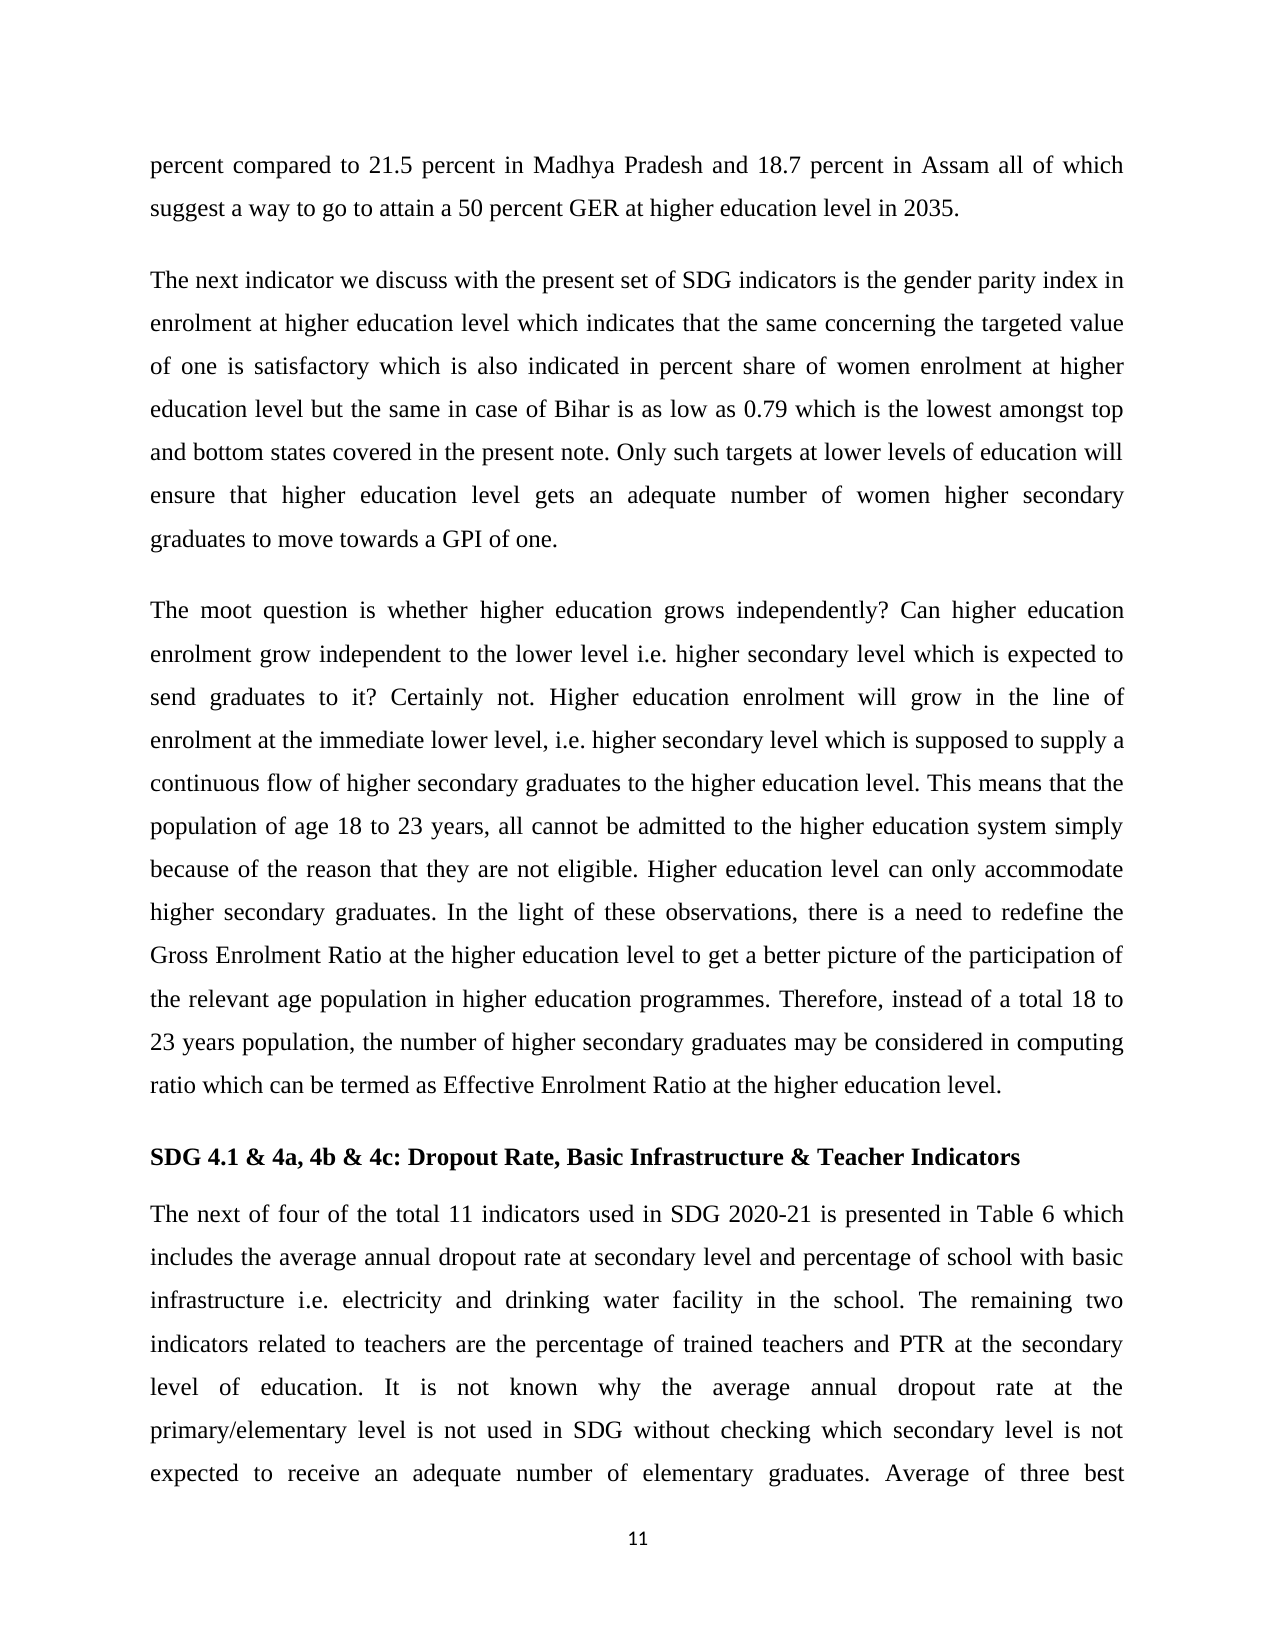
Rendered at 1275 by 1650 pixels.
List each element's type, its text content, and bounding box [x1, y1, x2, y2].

text The next indicator we discuss with the present set of SDG indicators is the gender parity index in enrolment at higher education level which indicates that the same concerning the targeted value of one is satisfactory which is also indicated in percent share of women enrolment at higher education level but the same in case of Bihar is as low as 0.79 which is the lowest amongst top and bottom states covered in the present note. Only such targets at lower levels of education will ensure that higher education level gets an adequate number of women higher secondary graduates to move towards a GPI of one. [150, 265, 1125, 552]
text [150, 1199, 1125, 1487]
text The moot question is whether higher education grows independently? Can higher education enrolment grow independent to the lower level i.e. higher secondary level which is expected to send graduates to it? Certainly not. Higher education enrolment will grow in the line of enrolment at the immediate lower level, i.e. higher secondary level which is supposed to supply a continuous flow of higher secondary graduates to the higher education level. This means that the population of age 18 to 23 years, all cannot be admitted to the higher education system simply because of the reason that they are not eligible. Higher education level can only accommodate higher secondary graduates. In the light of these observations, there is a need to redefine the Gross Enrolment Ratio at the higher education level to get a better picture of the participation of the relevant age population in higher education programmes. Therefore, instead of a total 18 to 23 years population, the number of higher secondary graduates may be considered in computing ratio which can be termed as Effective Enrolment Ratio at the higher education level. [150, 596, 1125, 1099]
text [150, 150, 1125, 222]
text SDG 4.1 & 4a, 4b & 4c: Dropout Rate, Basic Infrastructure & Teacher Indicators [150, 1142, 1125, 1171]
